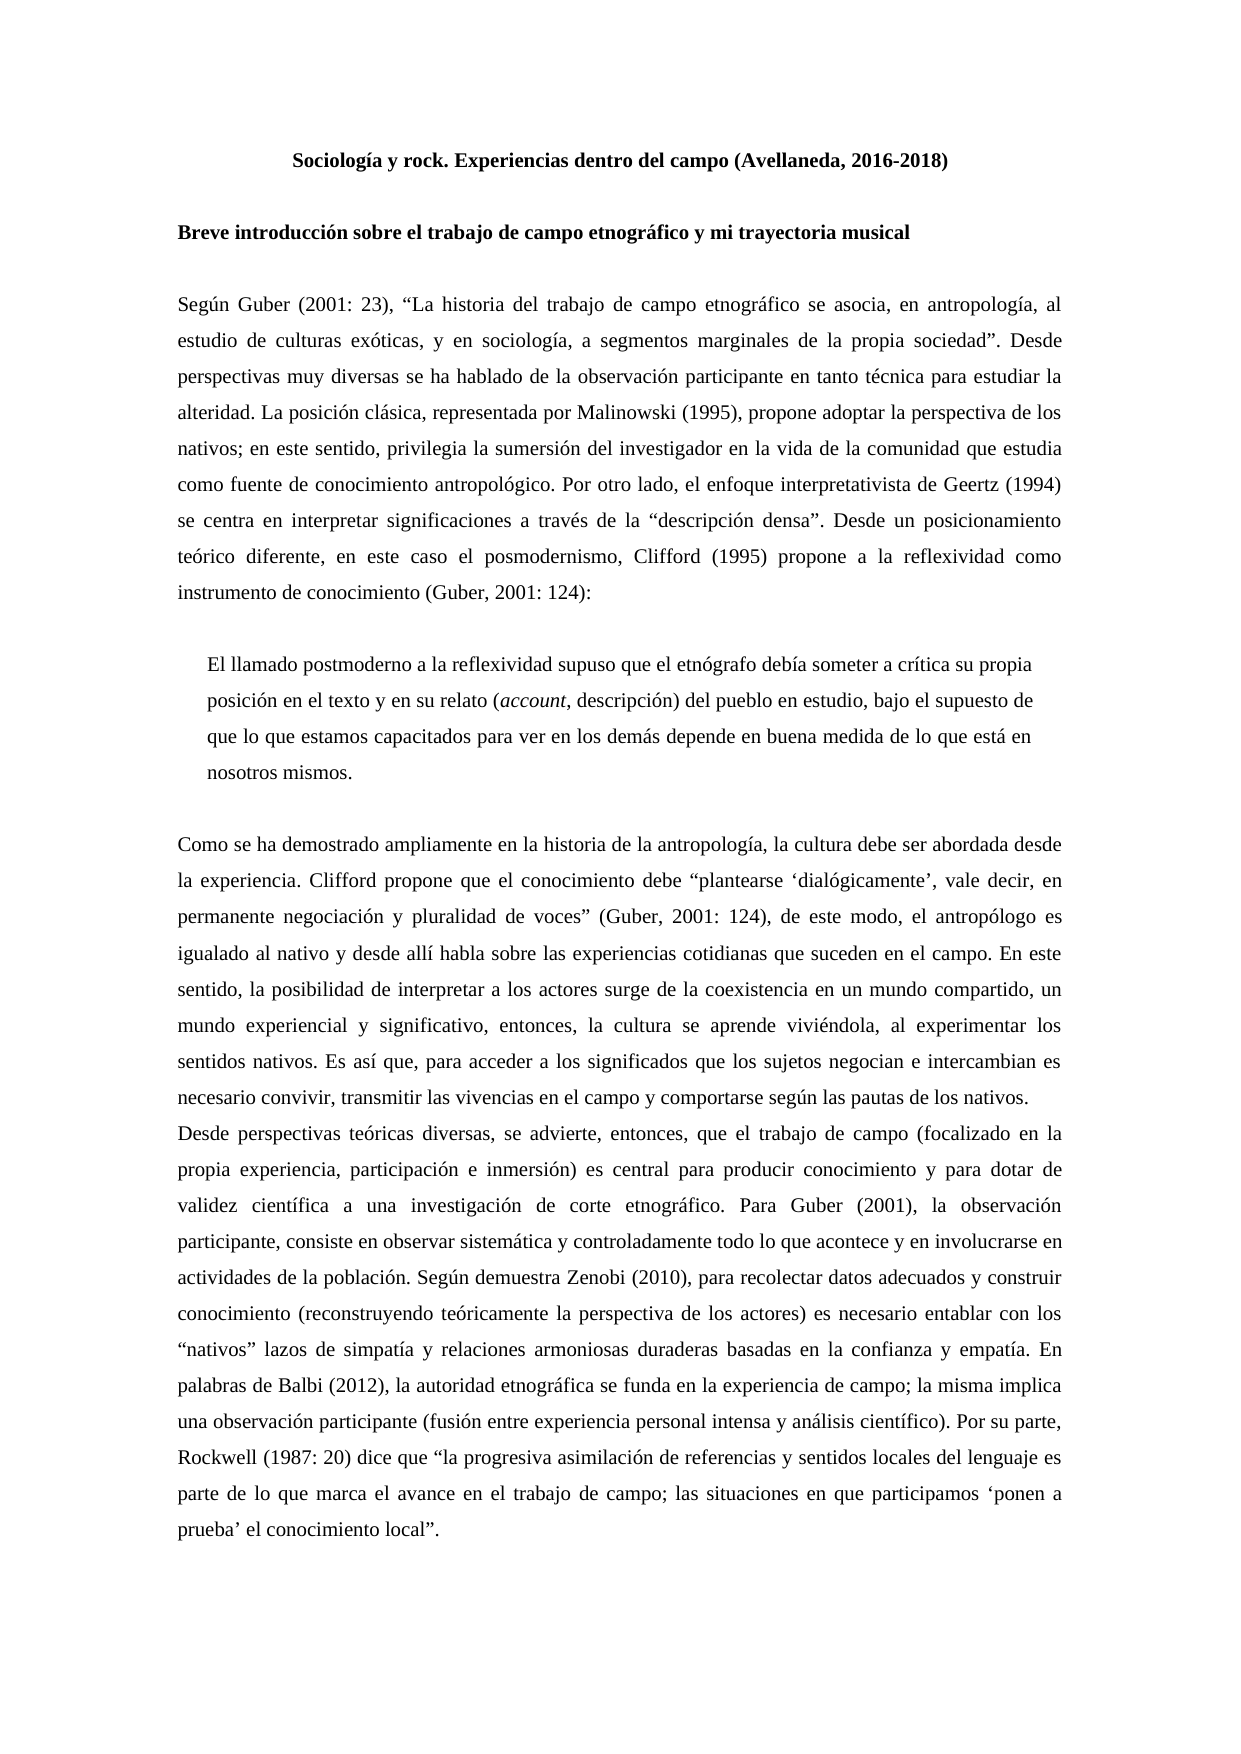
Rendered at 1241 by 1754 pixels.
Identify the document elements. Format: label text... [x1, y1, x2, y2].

text Sociología y rock. Experiencias dentro del campo (Avellaneda, 2016-2018) [177, 148, 1063, 172]
text Breve introducción sobre el trabajo de campo etnográfico y mi trayectoria musical [177, 220, 1063, 244]
text El llamado postmoderno a la reflexividad supuso que el etnógrafo debía someter a crítica su propia posición en el texto y en su relato (account, descripción) del pueblo en estudio, bajo el supuesto de que lo que estamos capacitados para ver en los demás depende en buena medida de lo que está en nosotros mismos. [207, 652, 1033, 784]
text Como se ha demostrado ampliamente en la historia de la antropología, la cultura debe ser abordada desde la experiencia. Clifford propone que el conocimiento debe “plantearse ‘dialógicamente’, vale decir, en permanente negociación y pluralidad de voces” (Guber, 2001: 124), de este modo, el antropólogo es igualado al nativo y desde allí habla sobre las experiencias cotidianas que suceden en el campo. En este sentido, la posibilidad de interpretar a los actores surge de la coexistencia en un mundo compartido, un mundo experiencial y significativo, entonces, la cultura se aprende viviéndola, al experimentar los sentidos nativos. Es así que, para acceder a los significados que los sujetos negocian e intercambian es necesario convivir, transmitir las vivencias en el campo y comportarse según las pautas de los nativos. [177, 832, 1063, 1109]
text Desde perspectivas teóricas diversas, se advierte, entonces, que el trabajo de campo (focalizado en la propia experiencia, participación e inmersión) es central para producir conocimiento y para dotar de validez científica a una investigación de corte etnográfico. Para Guber (2001), la observación participante, consiste en observar sistemática y controladamente todo lo que acontece y en involucrarse en actividades de la población. Según demuestra Zenobi (2010), para recolectar datos adecuados y construir conocimiento (reconstruyendo teóricamente la perspectiva de los actores) es necesario entablar con los “nativos” lazos de simpatía y relaciones armoniosas duraderas basadas en la confianza y empatía. En palabras de Balbi (2012), la autoridad etnográfica se funda en la experiencia de campo; la misma implica una observación participante (fusión entre experiencia personal intensa y análisis científico). Por su parte, Rockwell (1987: 20) dice que “la progresiva asimilación de referencias y sentidos locales del lenguaje es parte de lo que marca el avance en el trabajo de campo; las situaciones en que participamos ‘ponen a prueba’ el conocimiento local”. [177, 1121, 1063, 1541]
text Según Guber (2001: 23), “La historia del trabajo de campo etnográfico se asocia, en antropología, al estudio de culturas exóticas, y en sociología, a segmentos marginales de la propia sociedad”. Desde perspectivas muy diversas se ha hablado de la observación participante en tanto técnica para estudiar la alteridad. La posición clásica, representada por Malinowski (1995), propone adoptar la perspectiva de los nativos; en este sentido, privilegia la sumersión del investigador en la vida de la comunidad que estudia como fuente de conocimiento antropológico. Por otro lado, el enfoque interpretativista de Geertz (1994) se centra en interpretar significaciones a través de la “descripción densa”. Desde un posicionamiento teórico diferente, en este caso el posmodernismo, Clifford (1995) propone a la reflexividad como instrumento de conocimiento (Guber, 2001: 124): [177, 292, 1063, 604]
